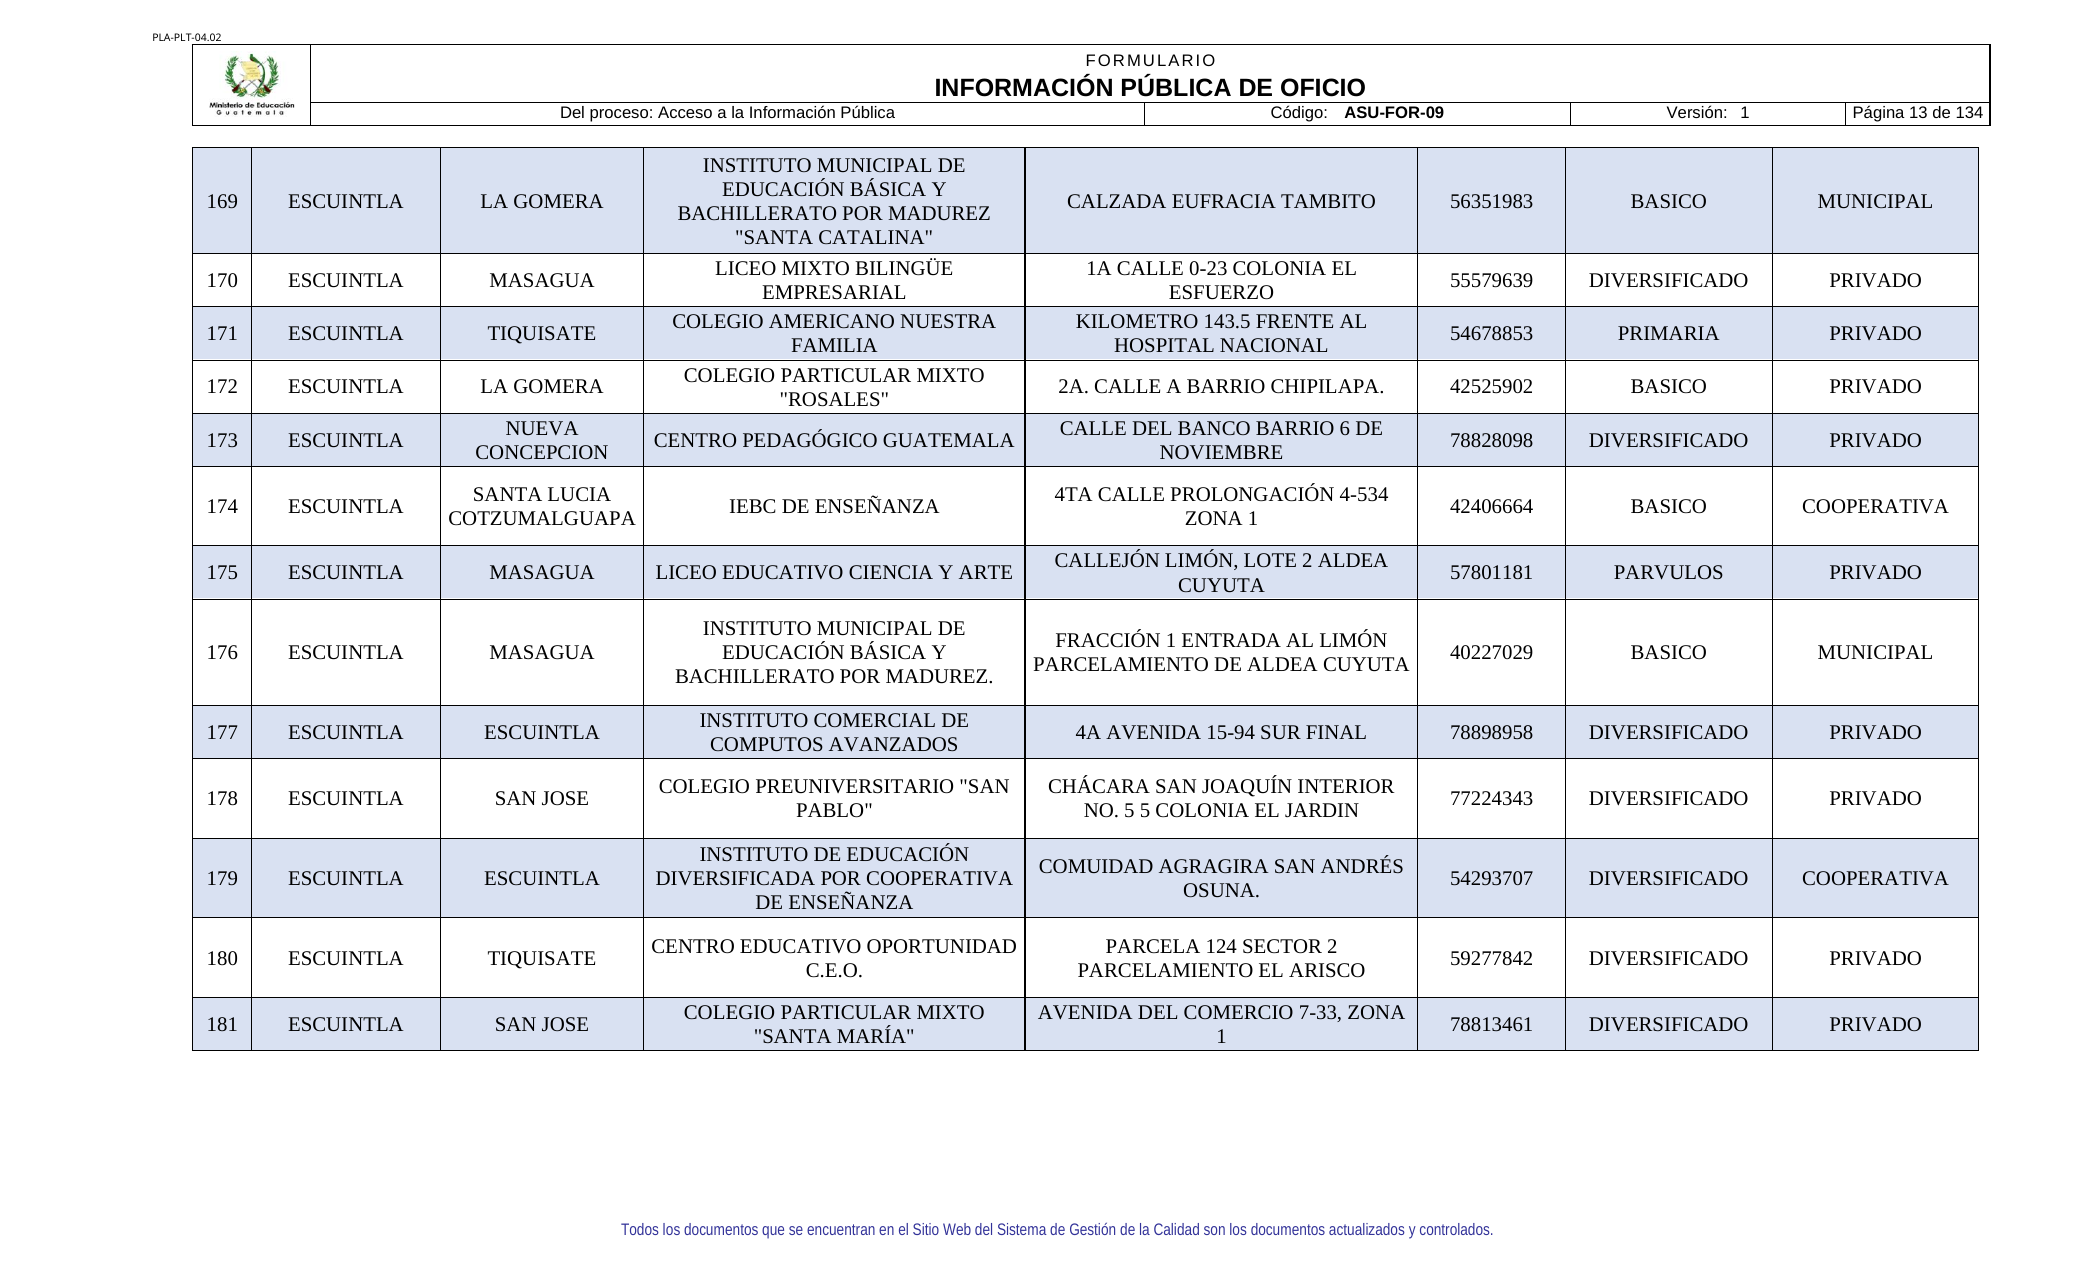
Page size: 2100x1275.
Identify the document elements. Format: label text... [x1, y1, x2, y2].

table_cell CALLEJÓN LIMÓN, LOTE 2 ALDEA CUYUTA [1026, 546, 1417, 598]
table_cell BASICO [1566, 148, 1772, 253]
table_cell COLEGIO PARTICULAR MIXTO "ROSALES" [644, 361, 1024, 413]
table_cell 4TA CALLE PROLONGACIÓN 4-534 ZONA 1 [1026, 467, 1417, 545]
table_cell 56351983 [1418, 148, 1565, 253]
table_cell ESCUINTLA [252, 307, 440, 359]
table_cell CALLE DEL BANCO BARRIO 6 DE NOVIEMBRE [1026, 414, 1417, 466]
table_cell FRACCIÓN 1 ENTRADA AL LIMÓN PARCELAMIENTO DE ALDEA CUYUTA [1026, 600, 1417, 705]
table_cell 54678853 [1418, 307, 1565, 359]
table_cell CHÁCARA SAN JOAQUÍN INTERIOR NO. 5 5 COLONIA EL JARDIN [1026, 759, 1417, 838]
table_cell 42525902 [1418, 361, 1565, 413]
table_cell TIQUISATE [441, 918, 643, 997]
table_cell COLEGIO PREUNIVERSITARIO "SAN PABLO" [644, 759, 1024, 838]
table_cell PARCELA 124 SECTOR 2 PARCELAMIENTO EL ARISCO [1026, 918, 1417, 997]
table_cell SAN JOSE [441, 998, 643, 1050]
table_cell PRIVADO [1773, 918, 1978, 997]
table_cell PARVULOS [1566, 546, 1772, 598]
table_cell 177 [193, 706, 251, 758]
table_cell DIVERSIFICADO [1566, 254, 1772, 306]
table_cell 59277842 [1418, 918, 1565, 997]
table_cell AVENIDA DEL COMERCIO 7-33, ZONA 1 [1026, 998, 1417, 1050]
table_cell 1A CALLE 0-23 COLONIA EL ESFUERZO [1026, 254, 1417, 306]
table_cell 178 [193, 759, 251, 838]
table_cell ESCUINTLA [441, 706, 643, 758]
table_cell 173 [193, 414, 251, 466]
table_cell SANTA LUCIA COTZUMALGUAPA [441, 467, 643, 545]
table_cell 57801181 [1418, 546, 1565, 598]
table_cell MUNICIPAL [1773, 148, 1978, 253]
table_cell 78828098 [1418, 414, 1565, 466]
table_cell DIVERSIFICADO [1566, 918, 1772, 997]
picture [208, 51, 295, 117]
table_cell NUEVA CONCEPCION [441, 414, 643, 466]
table_cell DIVERSIFICADO [1566, 759, 1772, 838]
table_cell ESCUINTLA [252, 998, 440, 1050]
table_cell ESCUINTLA [252, 254, 440, 306]
table_cell LICEO EDUCATIVO CIENCIA Y ARTE [644, 546, 1024, 598]
table_cell COLEGIO AMERICANO NUESTRA FAMILIA [644, 307, 1024, 359]
table_cell ESCUINTLA [252, 546, 440, 598]
table_cell INSTITUTO DE EDUCACIÓN DIVERSIFICADA POR COOPERATIVA DE ENSEÑANZA [644, 839, 1024, 917]
table_cell CENTRO PEDAGÓGICO GUATEMALA [644, 414, 1024, 466]
table_cell ESCUINTLA [252, 839, 440, 917]
table_cell PRIVADO [1773, 998, 1978, 1050]
table_cell ESCUINTLA [252, 361, 440, 413]
table_cell 174 [193, 467, 251, 545]
table_cell ESCUINTLA [252, 706, 440, 758]
table_cell 2A. CALLE A BARRIO CHIPILAPA. [1026, 361, 1417, 413]
table_cell COLEGIO PARTICULAR MIXTO "SANTA MARÍA" [644, 998, 1024, 1050]
table_cell DIVERSIFICADO [1566, 998, 1772, 1050]
table_cell ESCUINTLA [252, 414, 440, 466]
table_cell IEBC DE ENSEÑANZA [644, 467, 1024, 545]
table_cell 40227029 [1418, 600, 1565, 705]
table_cell ESCUINTLA [252, 918, 440, 997]
table_cell BASICO [1566, 600, 1772, 705]
table_cell ESCUINTLA [252, 759, 440, 838]
table_cell 4A AVENIDA 15-94 SUR FINAL [1026, 706, 1417, 758]
table_cell DIVERSIFICADO [1566, 414, 1772, 466]
table_cell PRIVADO [1773, 706, 1978, 758]
table_cell PRIVADO [1773, 414, 1978, 466]
table_cell PRIVADO [1773, 254, 1978, 306]
table_cell 175 [193, 546, 251, 598]
table_cell INSTITUTO MUNICIPAL DE EDUCACIÓN BÁSICA Y BACHILLERATO POR MADUREZ "SANTA CATALINA" [644, 148, 1024, 253]
table_cell 170 [193, 254, 251, 306]
table_cell BASICO [1566, 467, 1772, 545]
table_cell BASICO [1566, 361, 1772, 413]
table_cell DIVERSIFICADO [1566, 839, 1772, 917]
table_cell INSTITUTO MUNICIPAL DE EDUCACIÓN BÁSICA Y BACHILLERATO POR MADUREZ. [644, 600, 1024, 705]
table_cell 180 [193, 918, 251, 997]
table_cell PRIVADO [1773, 307, 1978, 359]
table_cell ESCUINTLA [441, 839, 643, 917]
table_cell TIQUISATE [441, 307, 643, 359]
table_cell COOPERATIVA [1773, 467, 1978, 545]
table_cell ESCUINTLA [252, 600, 440, 705]
table_cell KILOMETRO 143.5 FRENTE AL HOSPITAL NACIONAL [1026, 307, 1417, 359]
table_cell LA GOMERA [441, 148, 643, 253]
table_cell ESCUINTLA [252, 467, 440, 545]
table_cell COMUIDAD AGRAGIRA SAN ANDRÉS OSUNA. [1026, 839, 1417, 917]
table_cell PRIVADO [1773, 361, 1978, 413]
table_cell PRIVADO [1773, 546, 1978, 598]
table_cell 169 [193, 148, 251, 253]
table_cell 171 [193, 307, 251, 359]
table_cell CALZADA EUFRACIA TAMBITO [1026, 148, 1417, 253]
table_cell MASAGUA [441, 546, 643, 598]
table_cell DIVERSIFICADO [1566, 706, 1772, 758]
table_cell SAN JOSE [441, 759, 643, 838]
table_cell 181 [193, 998, 251, 1050]
table_cell 77224343 [1418, 759, 1565, 838]
table_cell LICEO MIXTO BILINGÜE EMPRESARIAL [644, 254, 1024, 306]
table_cell LA GOMERA [441, 361, 643, 413]
table_cell 55579639 [1418, 254, 1565, 306]
table_cell 42406664 [1418, 467, 1565, 545]
table_cell PRIMARIA [1566, 307, 1772, 359]
table_cell 54293707 [1418, 839, 1565, 917]
table_cell 172 [193, 361, 251, 413]
table_cell COOPERATIVA [1773, 839, 1978, 917]
table_cell ESCUINTLA [252, 148, 440, 253]
table_cell INSTITUTO COMERCIAL DE COMPUTOS AVANZADOS [644, 706, 1024, 758]
table_cell MASAGUA [441, 254, 643, 306]
table_cell PRIVADO [1773, 759, 1978, 838]
table_cell 179 [193, 839, 251, 917]
table_cell MUNICIPAL [1773, 600, 1978, 705]
table_cell 78898958 [1418, 706, 1565, 758]
table_cell CENTRO EDUCATIVO OPORTUNIDAD C.E.O. [644, 918, 1024, 997]
table_cell MASAGUA [441, 600, 643, 705]
table_cell 78813461 [1418, 998, 1565, 1050]
table_cell 176 [193, 600, 251, 705]
